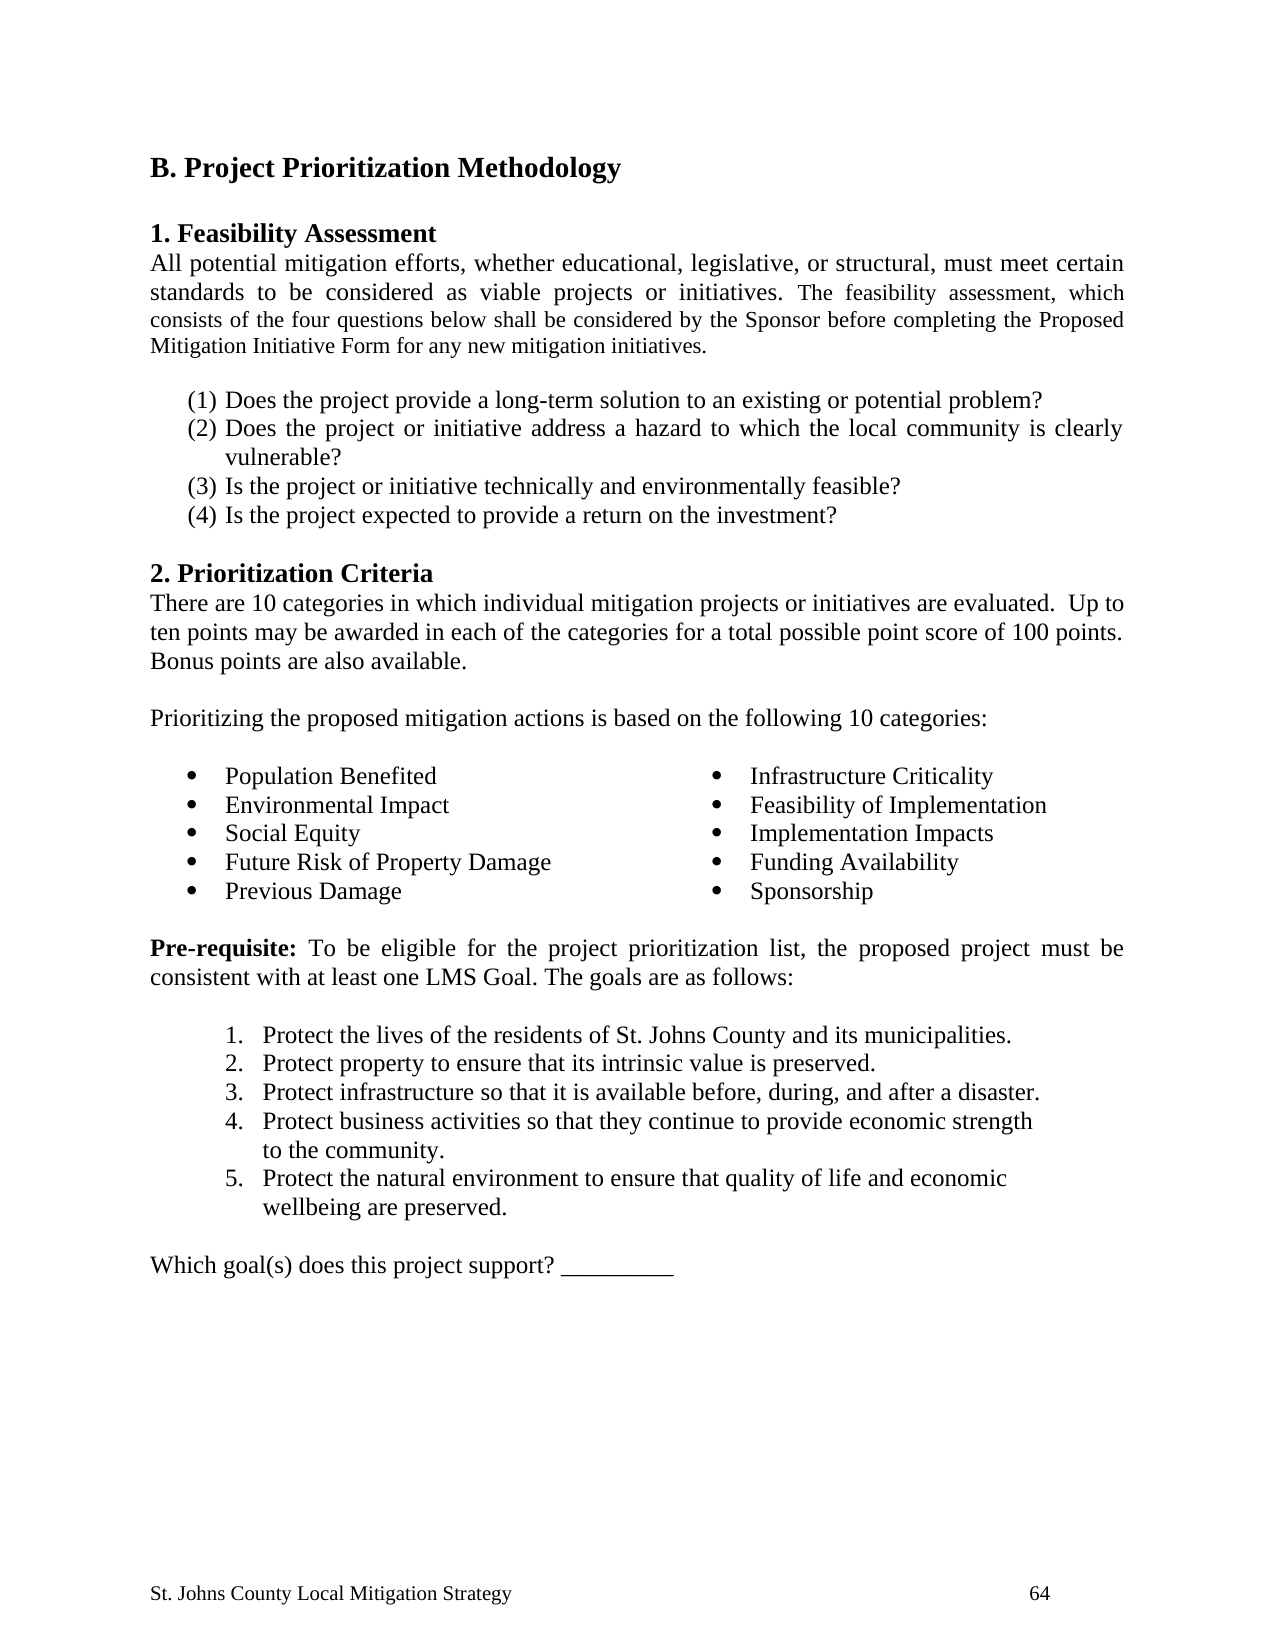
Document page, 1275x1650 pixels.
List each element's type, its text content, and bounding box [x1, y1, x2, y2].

list Previous Damage [187, 876, 600, 905]
list Population Benefited [187, 761, 600, 790]
list Social Equity [187, 818, 600, 847]
subtitle 2. Prioritization Criteria [150, 557, 1125, 588]
text Pre-requisite: To be eligible for the project prioritization list, the proposed project must be consistent with at least one LMS Goal. The goals are as follows: [150, 933, 1125, 991]
list Feasibility of Implementation [712, 790, 1125, 818]
list Infrastructure Criticality [712, 761, 1125, 790]
list Does the project provide a long-term solution to an existing or potential problem? [187, 385, 1125, 413]
list Implementation Impacts [712, 818, 1125, 847]
list Protect the natural environment to ensure that quality of life and economic wellbeing are preserved. [225, 1163, 1050, 1221]
list Protect infrastructure so that it is available before, during, and after a disaster. [225, 1077, 1050, 1106]
subtitle 1. Feasibility Assessment [150, 217, 1125, 248]
list Is the project or initiative technically and environmentally feasible? [187, 471, 1125, 500]
text Which goal(s) does this project support? _________ [150, 1250, 1125, 1278]
list Protect property to ensure that its intrinsic value is preserved. [225, 1048, 1050, 1077]
list Environmental Impact [187, 790, 600, 818]
text Prioritizing the proposed mitigation actions is based on the following 10 categories: [150, 703, 1125, 732]
subtitle B. Project Prioritization Methodology [150, 150, 1125, 183]
list Funding Availability [712, 847, 1125, 876]
list Protect the lives of the residents of St. Johns County and its municipalities. [225, 1020, 1050, 1048]
list Future Risk of Property Damage [187, 847, 600, 876]
list Protect business activities so that they continue to provide economic strength to the community. [225, 1106, 1050, 1163]
list Does the project or initiative address a hazard to which the local community is clearly vulnerable? [187, 413, 1125, 471]
list Sponsorship [712, 876, 1125, 905]
text There are 10 categories in which individual mitigation projects or initiatives are evaluated. Up to ten points may be awarded in each of the categories for a total possible point score of 100 points. Bonus points are also available. [150, 588, 1125, 675]
list Is the project expected to provide a return on the investment? [187, 500, 1125, 528]
text All potential mitigation efforts, whether educational, legislative, or structural, must meet certain standards to be considered as viable projects or initiatives. The feasibility assessment, which consists of the four questions below shall be considered by the Sponsor before completing the Proposed Mitigation Initiative Form for any new mitigation initiatives. [150, 248, 1125, 358]
